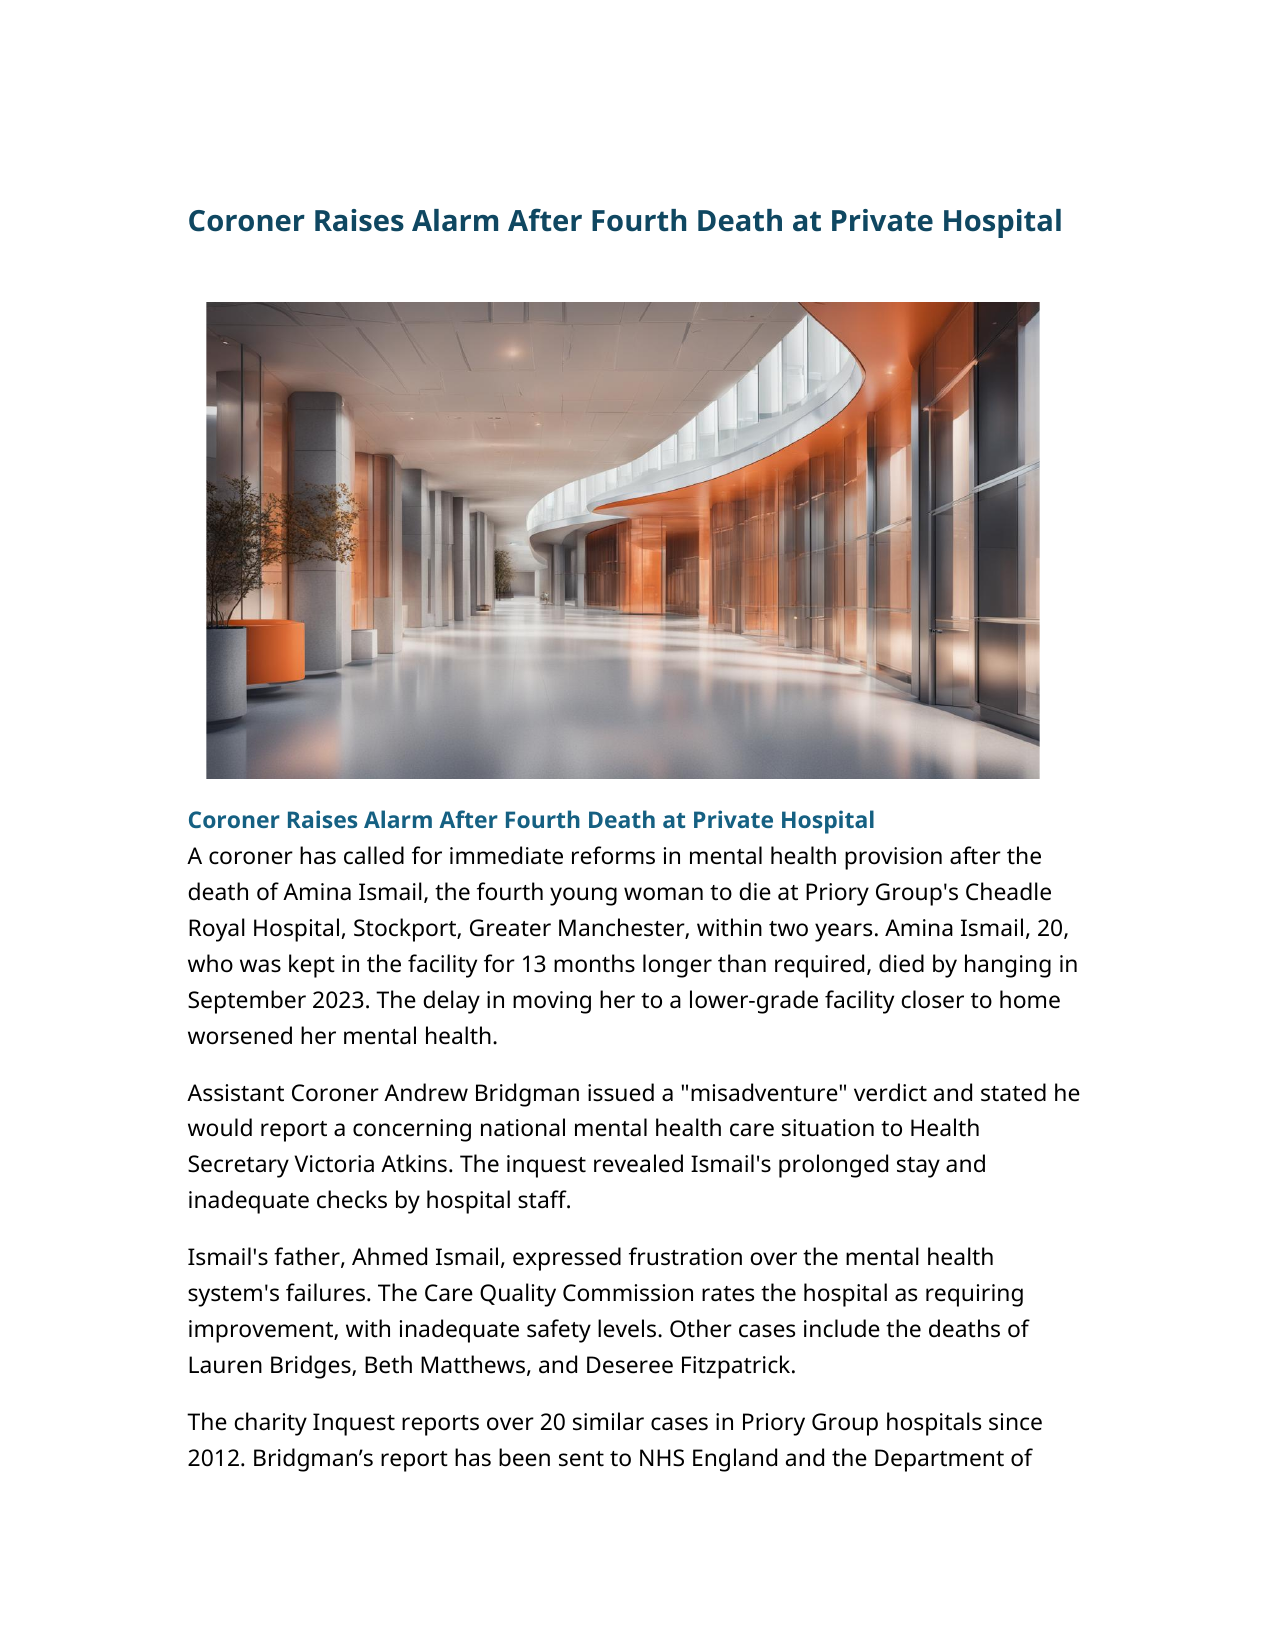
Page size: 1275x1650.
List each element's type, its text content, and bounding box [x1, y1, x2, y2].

text Ismail's father, Ahmed Ismail, expressed frustration over the mental health system's failures. The Care Quality Commission rates the hospital as requiring improvement, with inadequate safety levels. Other cases include the deaths of Lauren Bridges, Beth Matthews, and Deseree Fitzpatrick. [187, 1241, 1087, 1380]
text A coroner has called for immediate reforms in mental health provision after the death of Amina Ismail, the fourth young woman to die at Priory Group's Cheadle Royal Hospital, Stockport, Greater Manchester, within two years. Amina Ismail, 20, who was kept in the facility for 13 months longer than required, died by hanging in September 2023. The delay in moving her to a lower-grade facility closer to home worsened her mental health. [187, 840, 1087, 1051]
text Assistant Coroner Andrew Bridgman issued a "misadventure" verdict and stated he would report a concerning national mental health care situation to Health Secretary Victoria Atkins. The inquest revealed Ismail's prolonged stay and inadequate checks by hospital staff. [187, 1076, 1087, 1216]
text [187, 1406, 1087, 1473]
subtitle Coroner Raises Alarm After Fourth Death at Private Hospital [187, 200, 1087, 240]
subtitle Coroner Raises Alarm After Fourth Death at Private Hospital [187, 804, 1087, 835]
picture [206, 302, 1040, 779]
